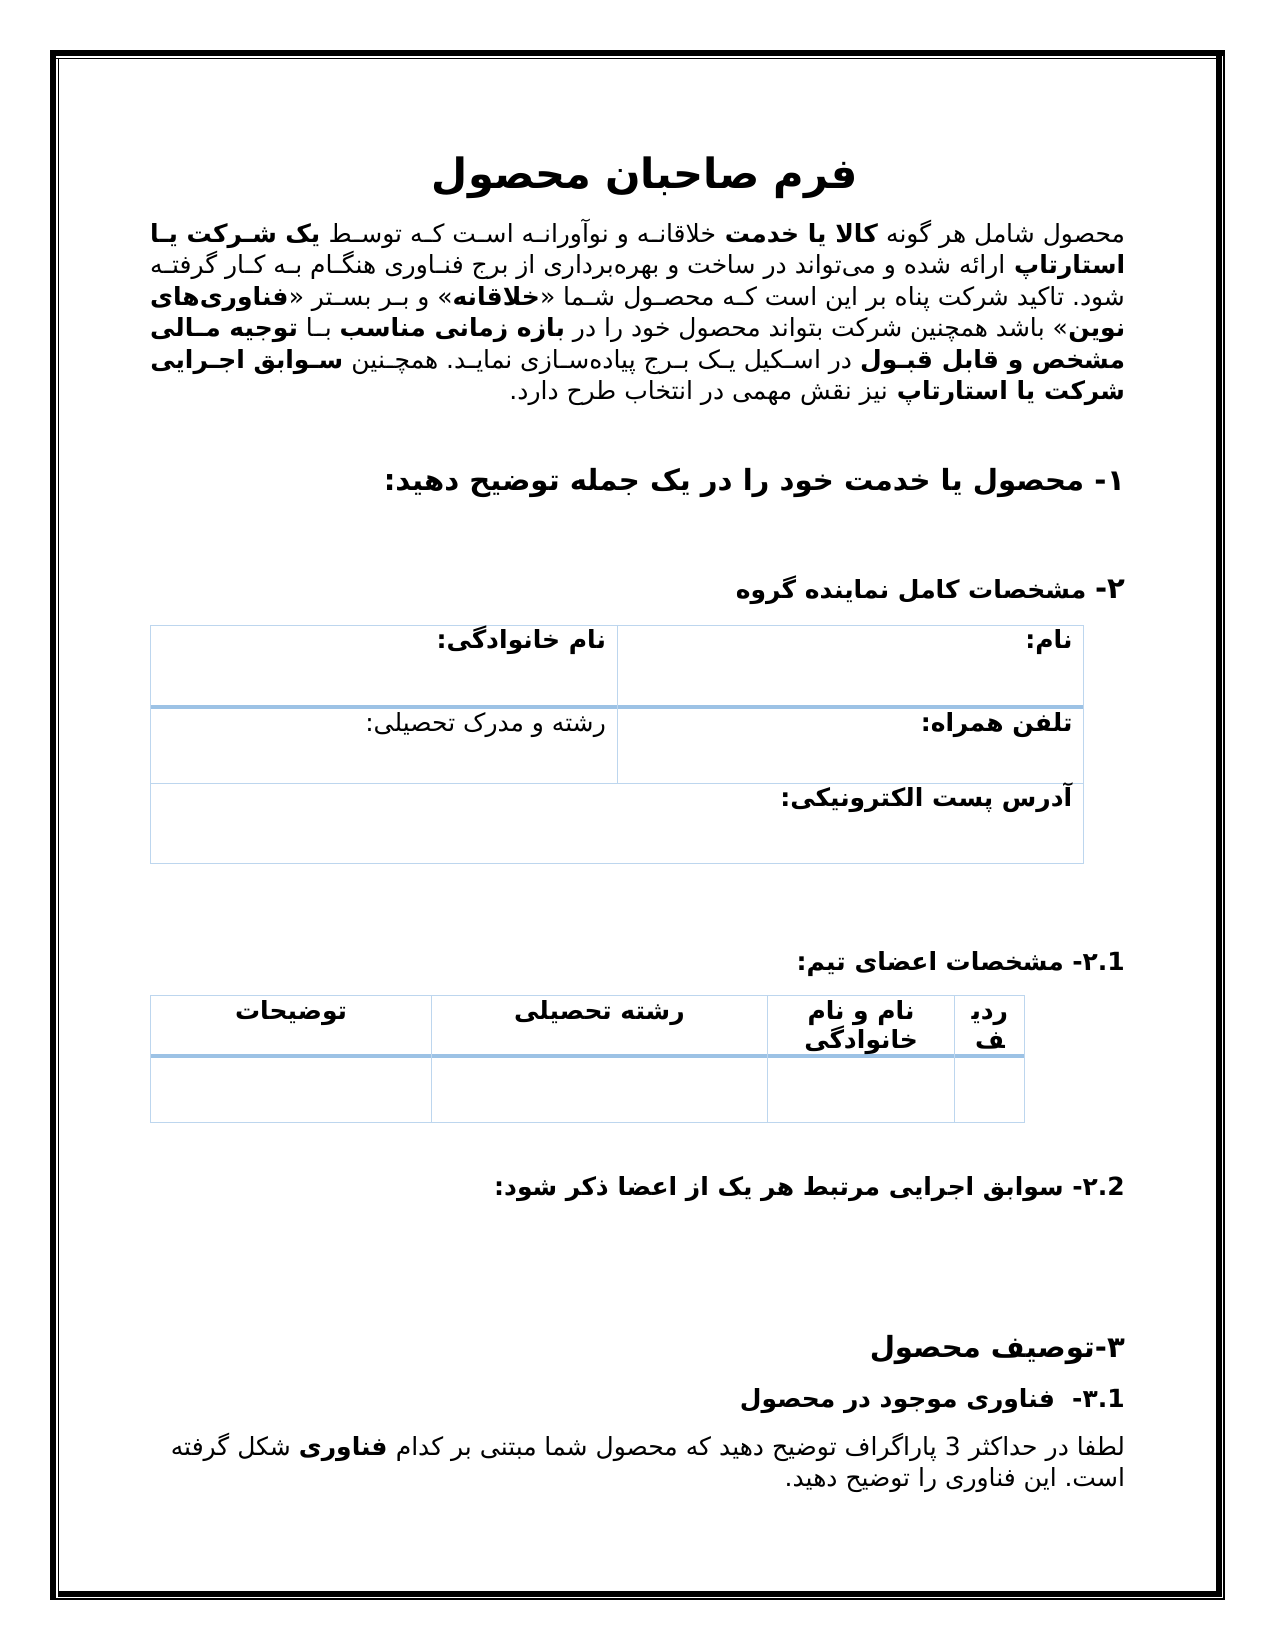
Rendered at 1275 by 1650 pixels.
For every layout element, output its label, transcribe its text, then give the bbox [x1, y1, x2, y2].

text ۲.1- مشخصات اعضای تیم: [150, 947, 1125, 976]
text ۲.2- سوابق اجرایی مرتبط هر یک از اعضا ذکر شود: [150, 1172, 1125, 1201]
text ۲- مشخصات کامل نماینده گروه [150, 571, 1125, 605]
table_cell [955, 1058, 1024, 1122]
text محصول شامل هر گونه کالا یا خدمت خلاقانه و نوآورانه است که توسط یک شرکت یا استارتاپ ارائه شده و می‌تواند در ساخت و بهره‌برداری از برج فناوری هنگام به کار گرفته شود. تاکید شرکت پناه بر این است که محصول شما «خلاقانه» و بر بستر «فناوری‌های نوین» باشد همچنین شرکت بتواند محصول خود را در بازه زمانی مناسب با توجیه مالی مشخص و قابل قبول در اسکیل یک برج پیاده‌سازی نماید. همچنین سوابق اجرایی شرکت یا استارتاپ نیز نقش مهمی در انتخاب طرح دارد. [150, 219, 1125, 406]
table_header نام خانوادگی: [151, 626, 617, 705]
table_cell رشته و مدرک تحصیلی: [151, 709, 617, 783]
table_header رشته تحصیلی [432, 996, 767, 1054]
table_header ردیف [955, 996, 1024, 1054]
text لطفا در حداکثر 3 پاراگراف توضیح دهید که محصول شما مبتنی بر کدام فناوری شکل گرفته است. این فناوری را توضیح دهید. [150, 1432, 1125, 1493]
table_cell [432, 1058, 767, 1122]
text ۳.1- فناوری موجود در محصول [150, 1384, 1125, 1413]
table_header نام: [618, 626, 1083, 705]
table_header نام و نام خانوادگی [768, 996, 954, 1054]
table_cell تلفن همراه: [618, 709, 1083, 783]
table_cell [151, 1058, 431, 1122]
text ۱- محصول یا خدمت خود را در یک جمله توضیح دهید: [150, 463, 1125, 497]
table_header توضیحات [151, 996, 431, 1054]
text ۳-توصیف محصول [150, 1331, 1125, 1364]
text فرم صاحبان محصول [150, 150, 1125, 198]
table_cell آدرس پست الکترونیکی: [151, 784, 1083, 863]
table_cell [768, 1058, 954, 1122]
